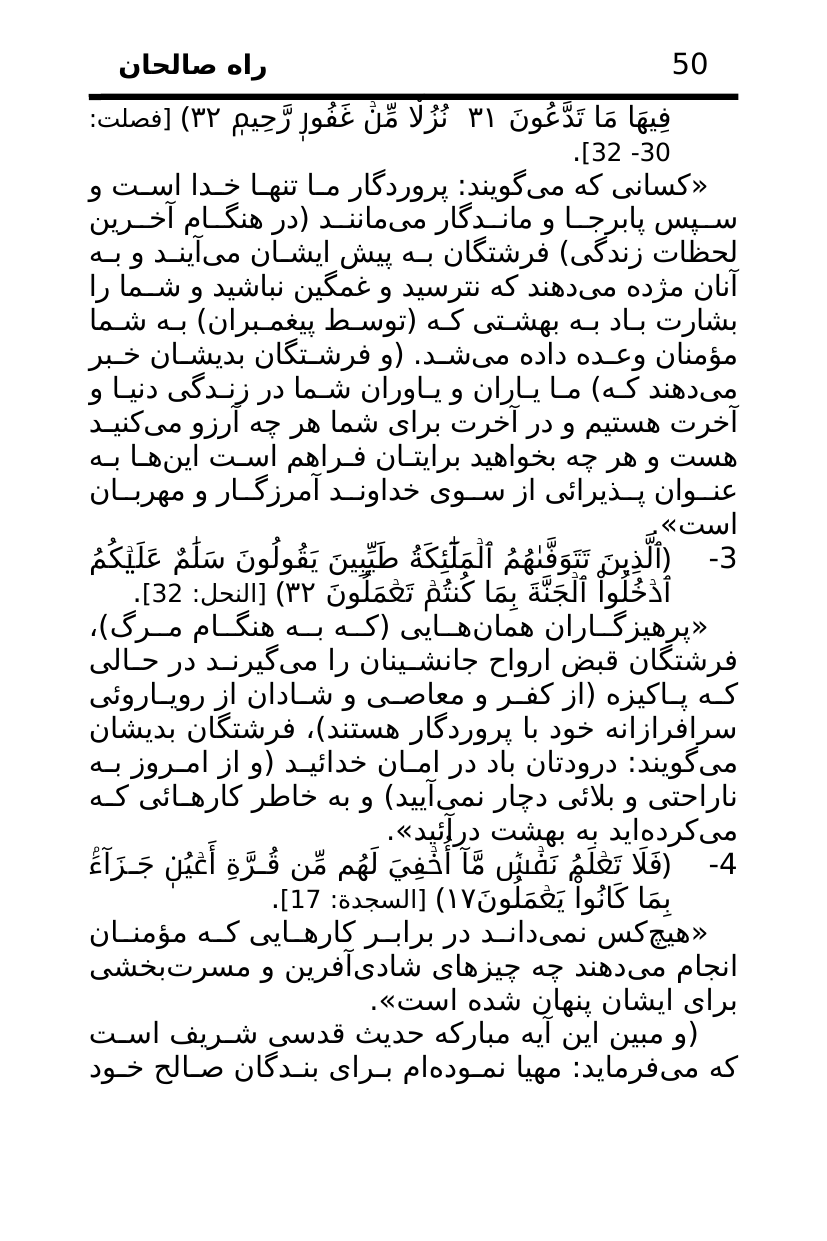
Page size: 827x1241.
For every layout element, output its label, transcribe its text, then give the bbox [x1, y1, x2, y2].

text «هیچ‌کس نمی‌داند در برابر کارهایی که مؤمنان انجام می‌دهند چه چیزهای شادی‌آفرین و مسرت‌بخشی برای ایشان پنهان شده است». [89, 915, 738, 1017]
text «کسانی که می‌گویند: پروردگار ما تنها خدا است و سپس پابرجا و ماندگار می‌مانند (در هنگام آخرین لحظات زندگی) فرشتگان به پیش ایشان می‌آیند و به آنان مژده می‌دهند که نترسید و غمگین نباشید و شما را بشارت باد به بهشتی که (توسط پیغمبران) به شما مؤمنان وعده داده می‌شد. (و فرشتگان بدیشان خبر می‌دهند که) ما یاران و یاوران شما در زندگی دنیا و آخرت هستیم و در آخرت برای شما هر چه آرزو می‌کنید هست و هر چه بخواهید برایتان فراهم است این‌ها به عنوان پذیرائی از سوی خداوند آمرزگار و مهربان است». [89, 168, 738, 541]
list ﴿فَلَا تَعۡلَمُ نَفۡسٞ مَّآ أُخۡفِيَ لَهُم مِّن قُرَّةِ أَعۡيُنٖ جَزَآءَۢ بِمَا كَانُواْ يَعۡمَلُونَ١٧﴾ [السجدة: 17]. [89, 847, 708, 915]
list ﴿ٱلَّذِينَ تَتَوَفَّىٰهُمُ ٱلۡمَلَٰٓئِكَةُ طَيِّبِينَ يَقُولُونَ سَلَٰمٌ عَلَيۡكُمُ ٱدۡخُلُواْ ٱلۡجَنَّةَ بِمَا كُنتُمۡ تَعۡمَلُونَ ٣٢﴾ [النحل: 32]. [89, 541, 708, 609]
text «پرهیزگاران همان‌هایی (که به هنگام مرگ)، فرشتگان قبض ارواح جانشینان را می‌گیرند در حالی که پاکیزه (از کفر و معاصی و شادان از رویاروئی سرافرازانه خود با پروردگار هستند)، فرشتگان بدیشان می‌گویند: درودتان باد در امان خدائید (و از امروز به ناراحتی و بلائی دچار نمی‌آیید) و به خاطر کارهائی که می‌کرده‌اید به بهشت درآئید». [89, 609, 738, 847]
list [89, 100, 708, 168]
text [89, 1017, 738, 1085]
